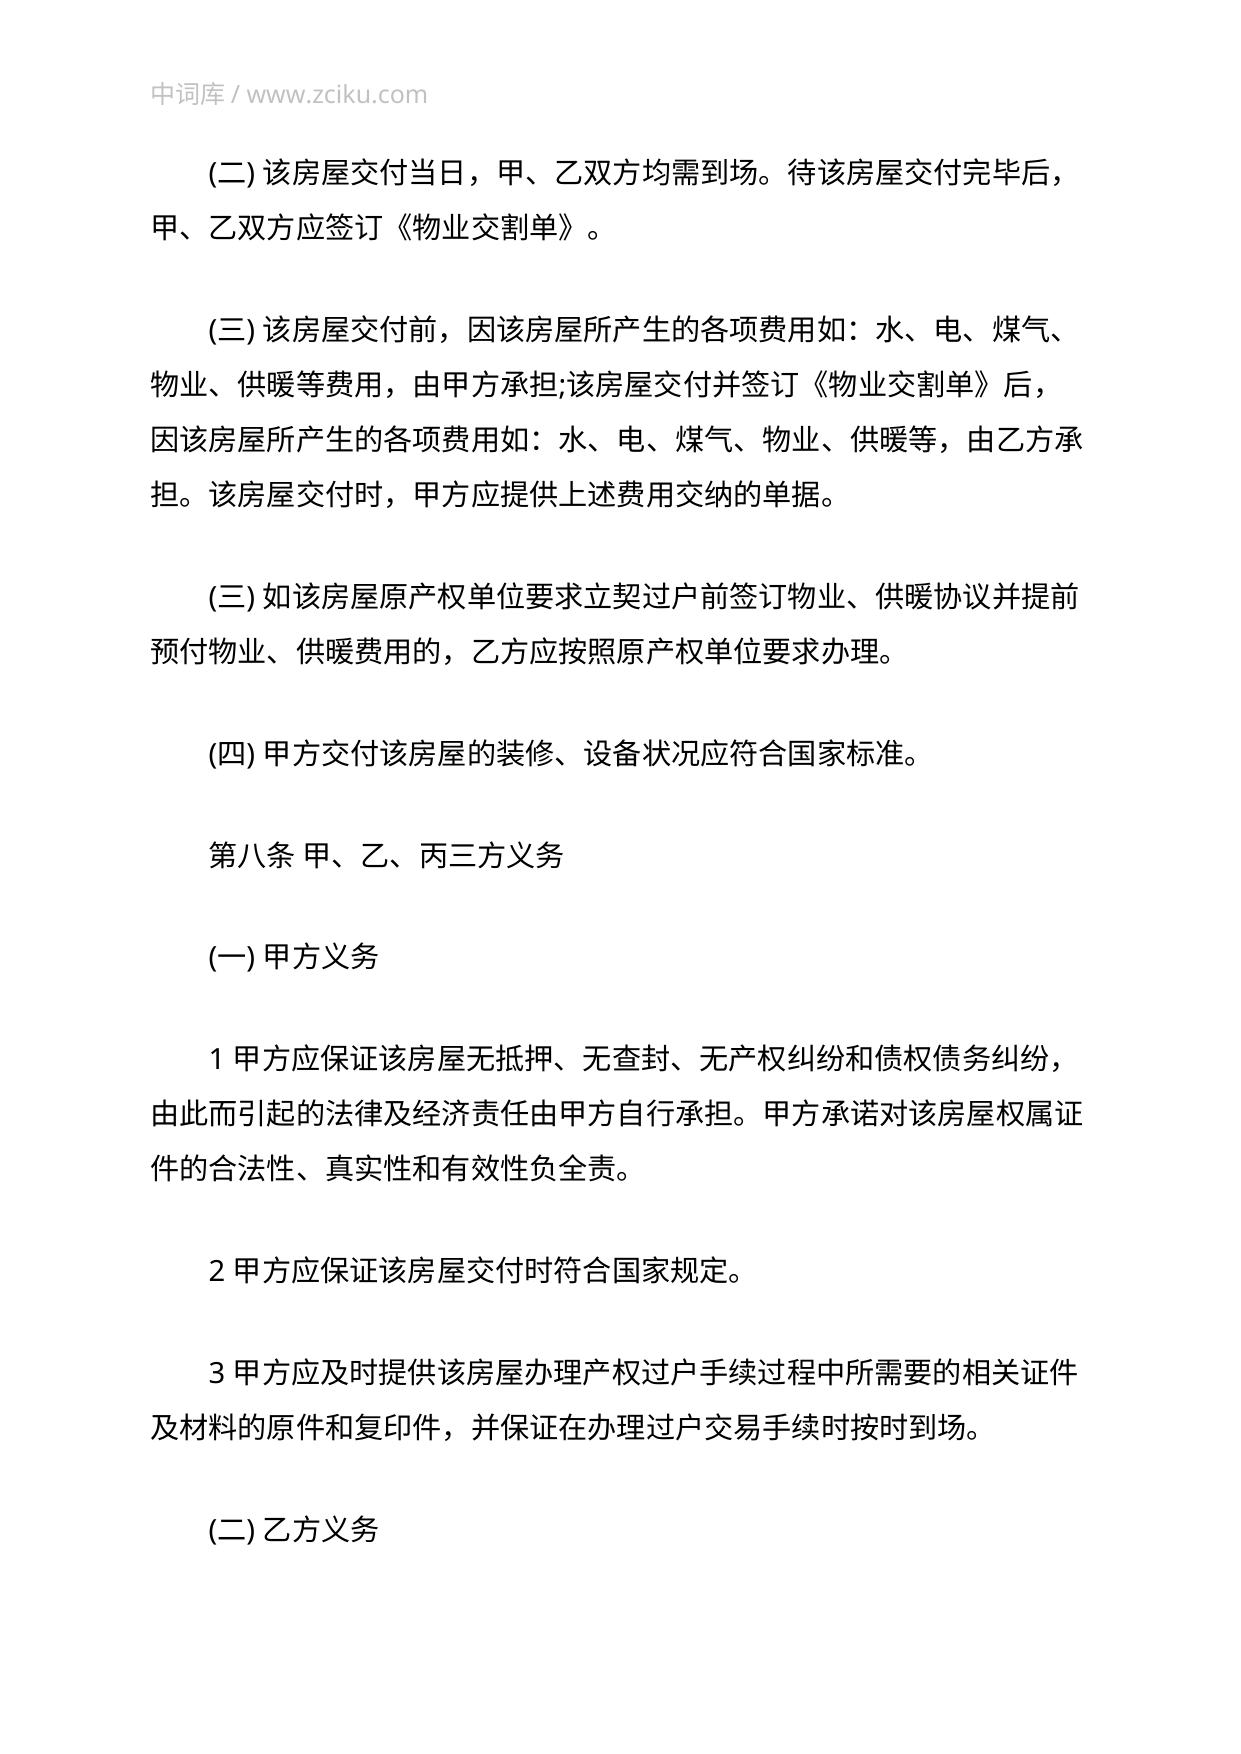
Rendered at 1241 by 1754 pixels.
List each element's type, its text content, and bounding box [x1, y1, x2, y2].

text 2 甲方应保证该房屋交付时符合国家规定。 [150, 1248, 1090, 1290]
text 第八条 甲、乙、丙三方义务 [150, 832, 1090, 874]
text (二) 该房屋交付当日，甲、乙双方均需到场。待该房屋交付完毕后，甲、乙双方应签订《物业交割单》。 [150, 150, 1090, 247]
text (四) 甲方交付该房屋的装修、设备状况应符合国家标准。 [150, 730, 1090, 773]
text 1 甲方应保证该房屋无抵押、无查封、无产权纠纷和债权债务纠纷，由此而引起的法律及经济责任由甲方自行承担。甲方承诺对该房屋权属证件的合法性、真实性和有效性负全责。 [150, 1036, 1090, 1188]
text (二) 乙方义务 [150, 1506, 1090, 1549]
text (三) 如该房屋原产权单位要求立契过户前签订物业、供暖协议并提前预付物业、供暖费用的，乙方应按照原产权单位要求办理。 [150, 573, 1090, 671]
text 3 甲方应及时提供该房屋办理产权过户手续过程中所需要的相关证件及材料的原件和复印件，并保证在办理过户交易手续时按时到场。 [150, 1349, 1090, 1447]
text (一) 甲方义务 [150, 934, 1090, 976]
text (三) 该房屋交付前，因该房屋所产生的各项费用如：水、电、煤气、物业、供暖等费用，由甲方承担;该房屋交付并签订《物业交割单》后，因该房屋所产生的各项费用如：水、电、煤气、物业、供暖等，由乙方承担。该房屋交付时，甲方应提供上述费用交纳的单据。 [150, 307, 1090, 514]
